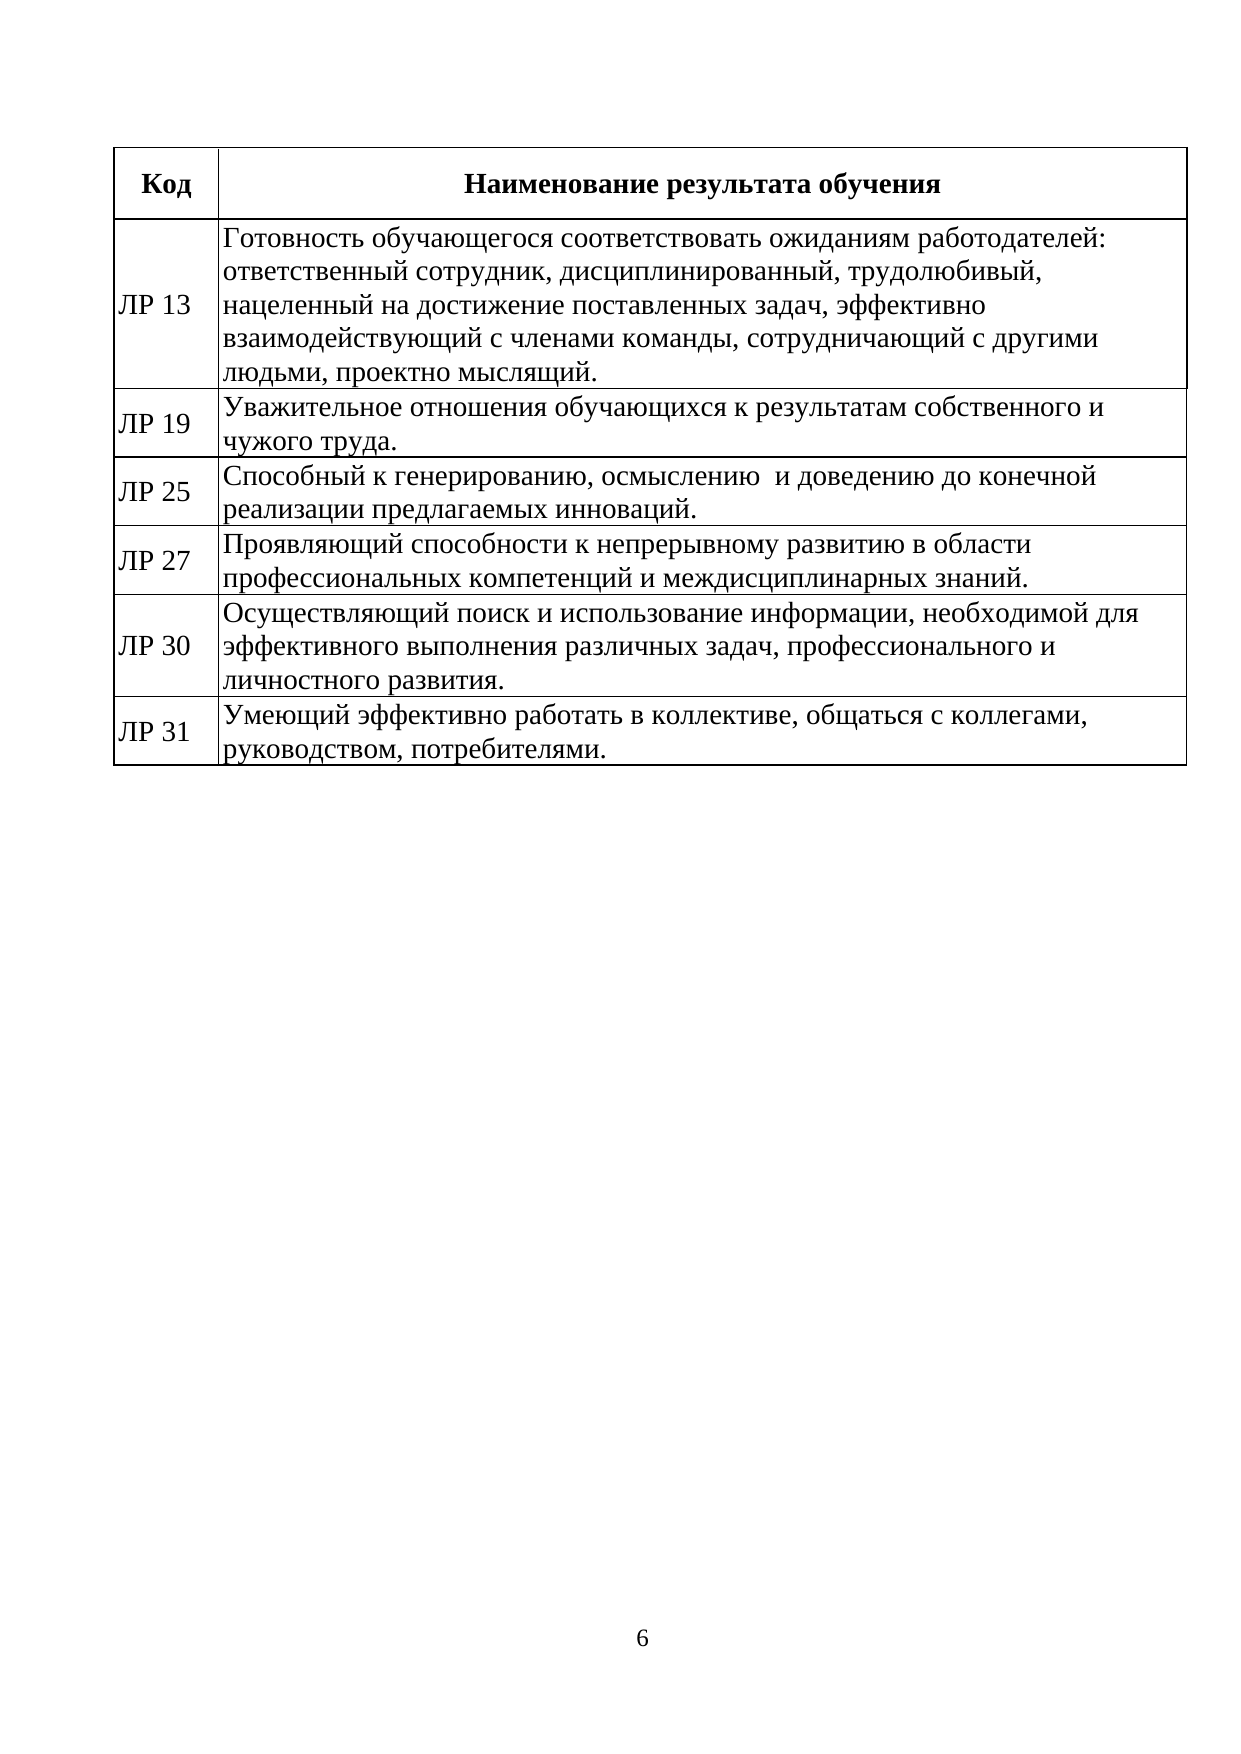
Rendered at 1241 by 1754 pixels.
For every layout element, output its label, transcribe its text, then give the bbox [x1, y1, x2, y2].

table_cell ЛР 27 [115, 526, 218, 593]
table_cell Умеющий эффективно работать в коллективе, общаться с коллегами, руководством, потребителями. [219, 697, 1186, 764]
table_cell ЛР 19 [115, 389, 218, 456]
table_cell Готовность обучающегося соответствовать ожиданиям работодателей: ответственный сотрудник, дисциплинированный, трудолюбивый, нацеленный на достижение поставленных задач, эффективно взаимодействующий с членами команды, сотрудничающий с другими людьми, проектно мыслящий. [219, 220, 1186, 387]
table_cell Осуществляющий поиск и использование информации, необходимой для эффективного выполнения различных задач, профессионального и личностного развития. [219, 595, 1186, 696]
table_cell ЛР 13 [115, 220, 218, 387]
table_cell ЛР 31 [115, 697, 218, 764]
table_cell Способный к генерированию, осмыслению и доведению до конечной реализации предлагаемых инноваций. [219, 458, 1186, 525]
table_header Код [115, 148, 218, 218]
table_header Наименование результата обучения [219, 148, 1186, 218]
table_cell ЛР 25 [115, 458, 218, 525]
table_cell ЛР 30 [115, 595, 218, 696]
table_cell Проявляющий способности к непрерывному развитию в области профессиональных компетенций и междисциплинарных знаний. [219, 526, 1186, 593]
table_cell Уважительное отношения обучающихся к результатам собственного и чужого труда. [219, 389, 1186, 456]
